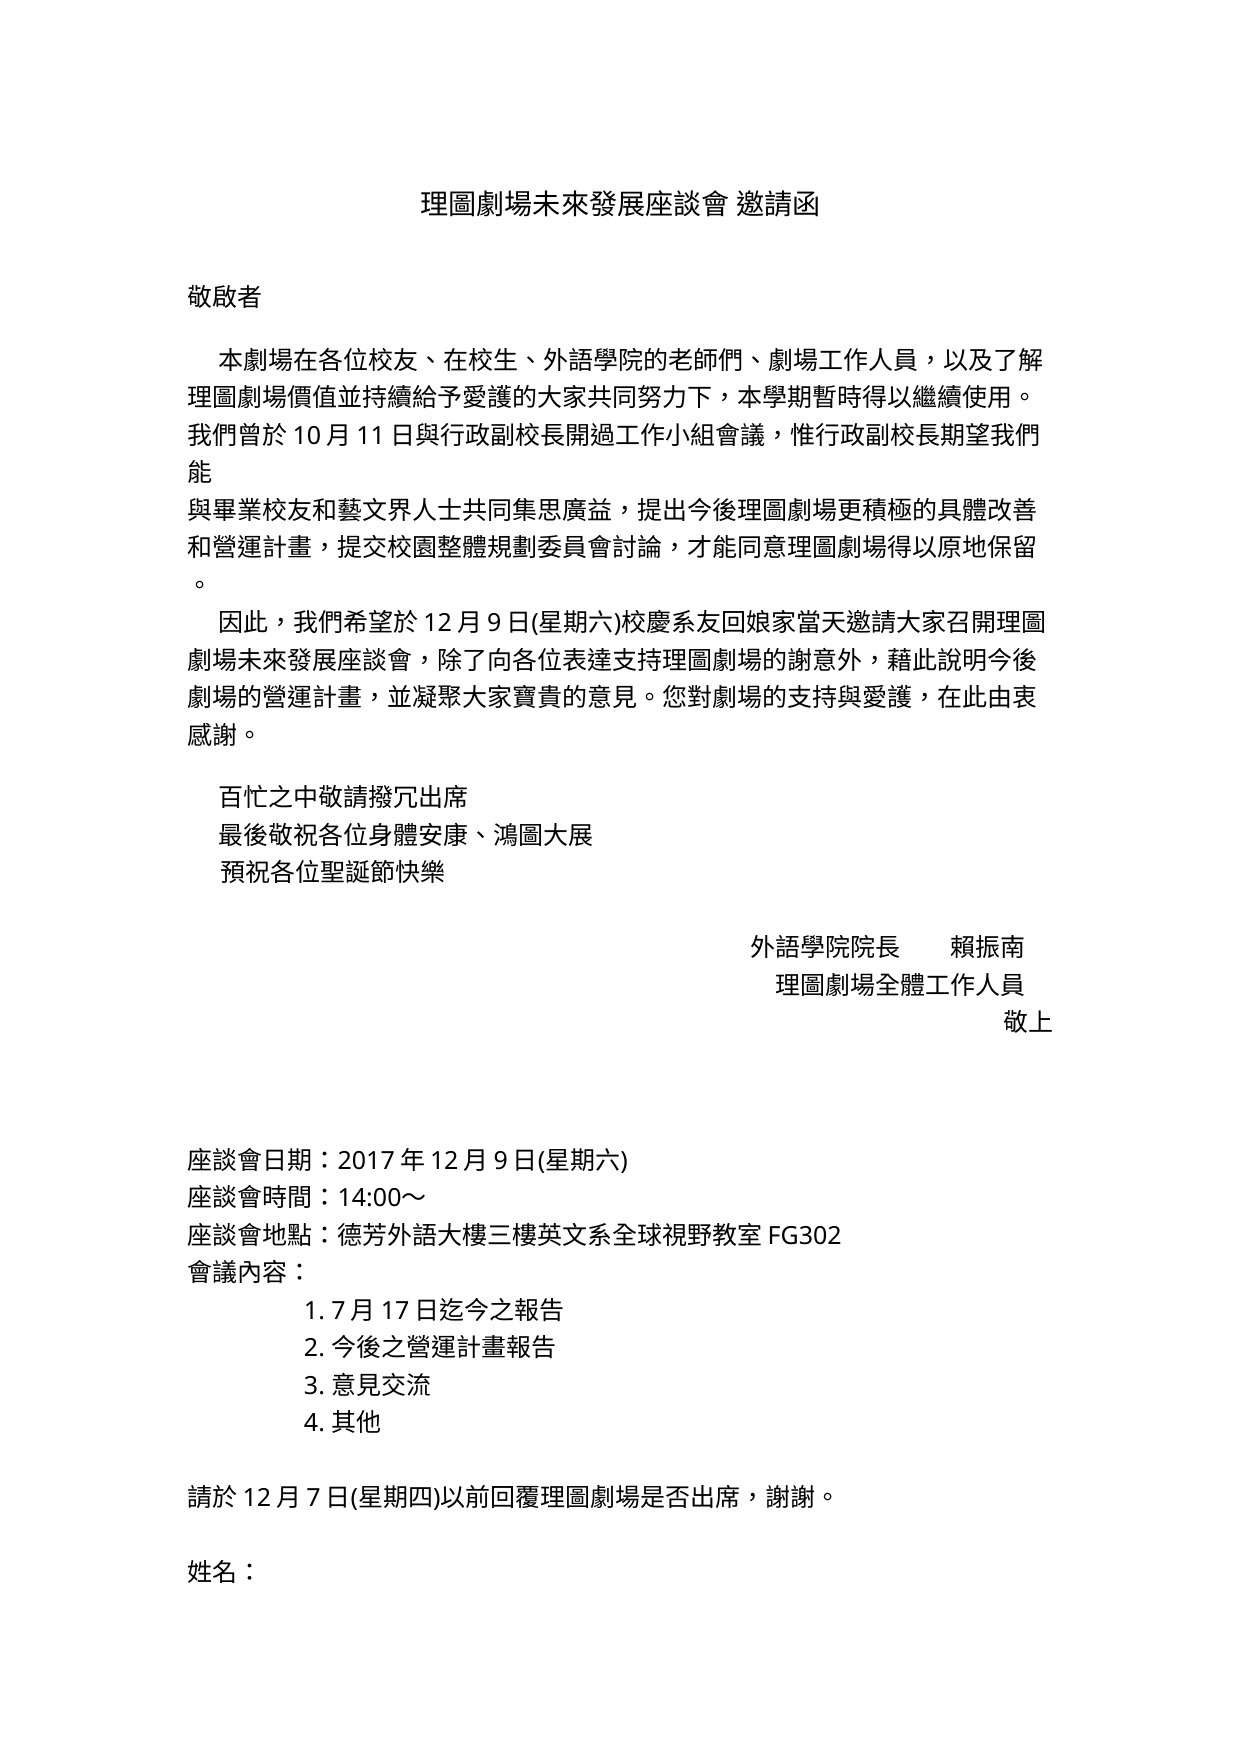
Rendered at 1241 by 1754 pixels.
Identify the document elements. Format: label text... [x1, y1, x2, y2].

text 座談會時間：14:00～ [187, 1177, 1053, 1214]
text 座談會日期：2017年12月9日(星期六) [187, 1139, 1053, 1177]
text 預祝各位聖誕節快樂 [187, 852, 1053, 889]
text 我們曾於10月11日與行政副校長開過工作小組會議，惟行政副校長期望我們能 [187, 414, 1053, 489]
text 2. 今後之營運計畫報告 [187, 1327, 1053, 1364]
text 3. 意見交流 [187, 1364, 1053, 1402]
text 座談會地點：德芳外語大樓三樓英文系全球視野教室FG302 [187, 1214, 1053, 1252]
text 理圖劇場未來發展座談會 邀請函 [187, 164, 1053, 239]
text 外語學院院長 賴振南 [187, 927, 1053, 964]
text 請於12月7日(星期四)以前回覆理圖劇場是否出席，謝謝。 [187, 1477, 1053, 1514]
text 劇場的營運計畫，並凝聚大家寶貴的意見。您對劇場的支持與愛護，在此由衷 [187, 677, 1053, 714]
text 因此，我們希望於12月9日(星期六)校慶系友回娘家當天邀請大家召開理圖 [187, 602, 1053, 639]
text 最後敬祝各位身體安康、鴻圖大展 [187, 814, 1053, 852]
text 和營運計畫，提交校園整體規劃委員會討論，才能同意理圖劇場得以原地保留 [187, 527, 1053, 564]
text 本劇場在各位校友、在校生、外語學院的老師們、劇場工作人員，以及了解 [187, 339, 1053, 377]
text 敬上 [187, 1002, 1053, 1039]
text 姓名： [187, 1552, 1053, 1589]
text 4. 其他 [187, 1402, 1053, 1439]
text 感謝。 [187, 714, 1053, 752]
text 會議內容： 1. 7月17日迄今之報告 [187, 1252, 1053, 1327]
text 敬啟者 [187, 277, 1053, 314]
text 理圖劇場價值並持續給予愛護的大家共同努力下，本學期暫時得以繼續使用。 [187, 377, 1053, 414]
text 劇場未來發展座談會，除了向各位表達支持理圖劇場的謝意外，藉此說明今後 [187, 639, 1053, 677]
text 百忙之中敬請撥冗出席 [187, 777, 1053, 814]
text 。 [187, 564, 1053, 602]
text 與畢業校友和藝文界人士共同集思廣益，提出今後理圖劇場更積極的具體改善 [187, 489, 1053, 527]
text 理圖劇場全體工作人員 [187, 964, 1053, 1002]
